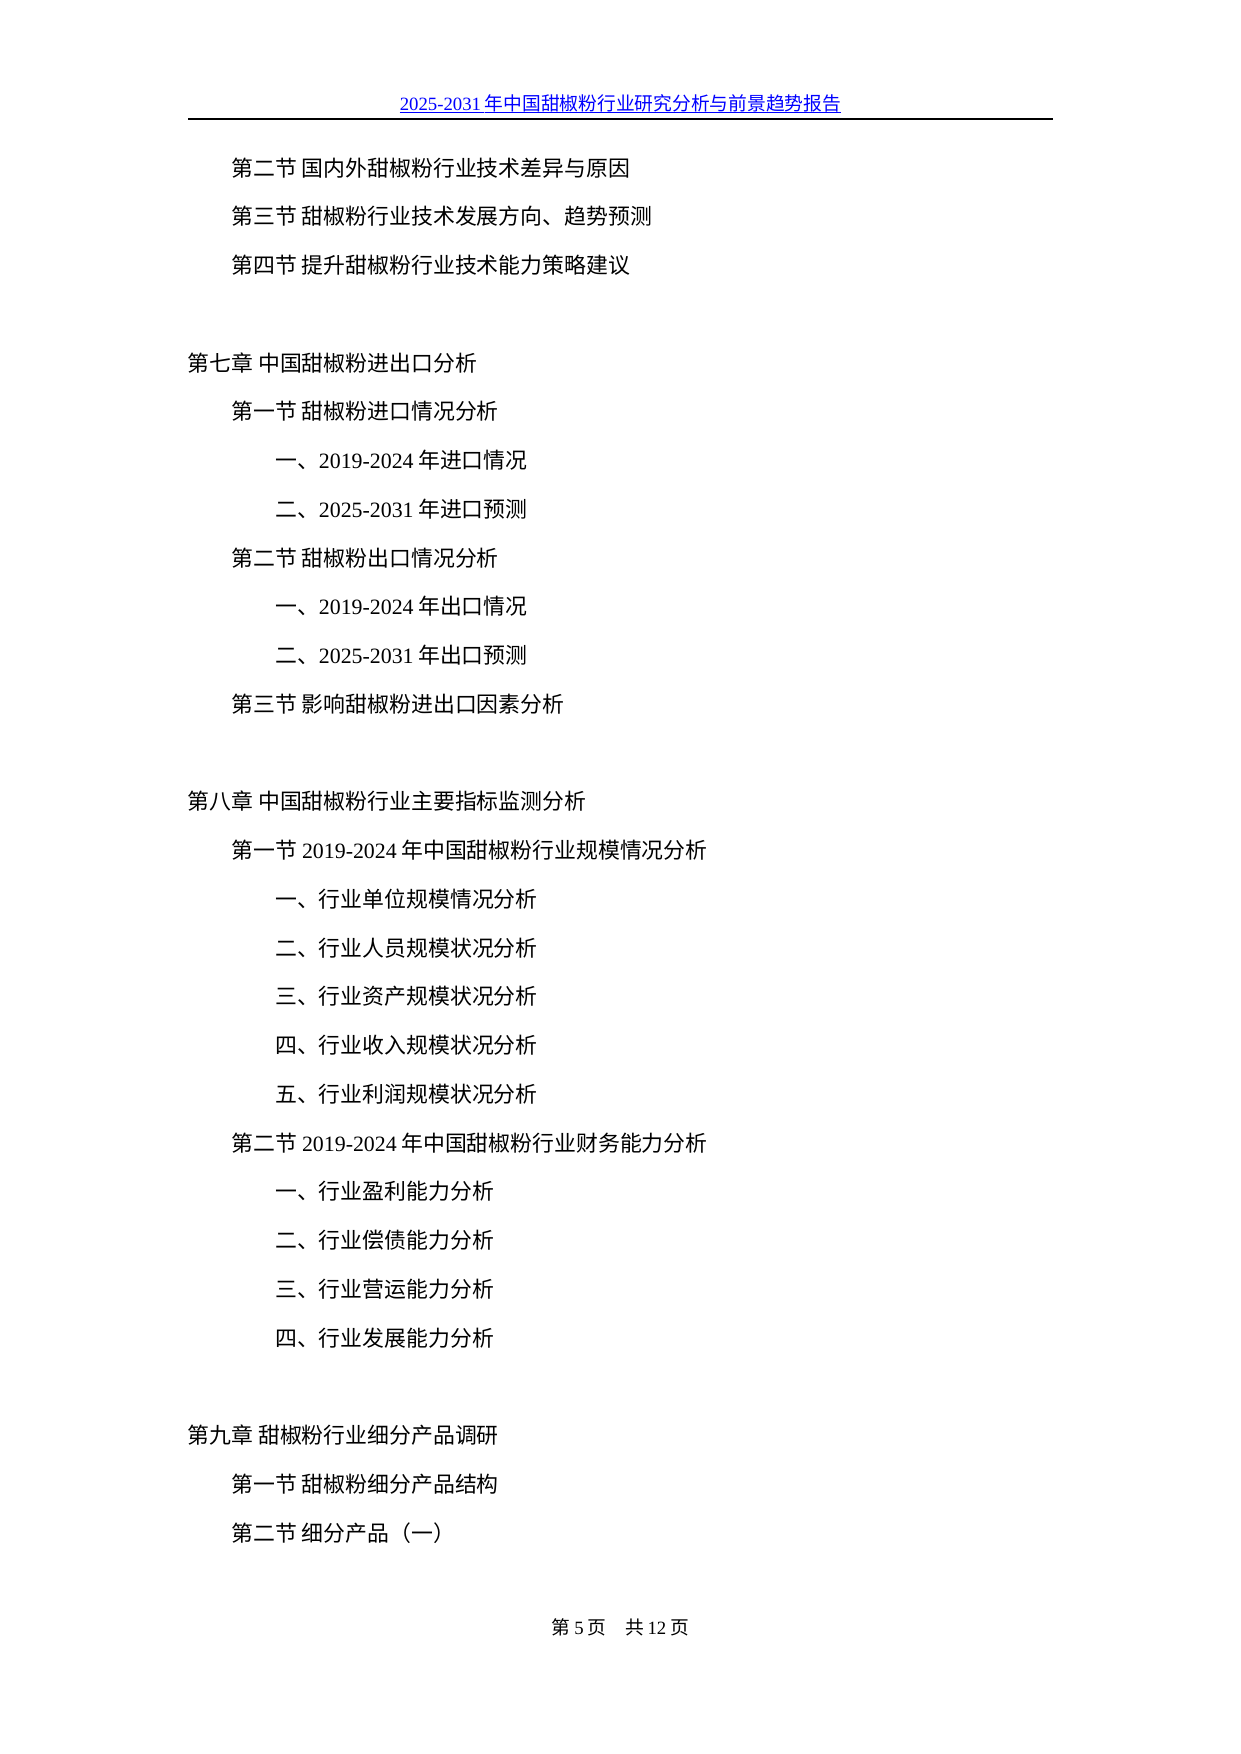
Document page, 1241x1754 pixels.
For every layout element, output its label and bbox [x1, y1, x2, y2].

text [187, 150, 1053, 1548]
